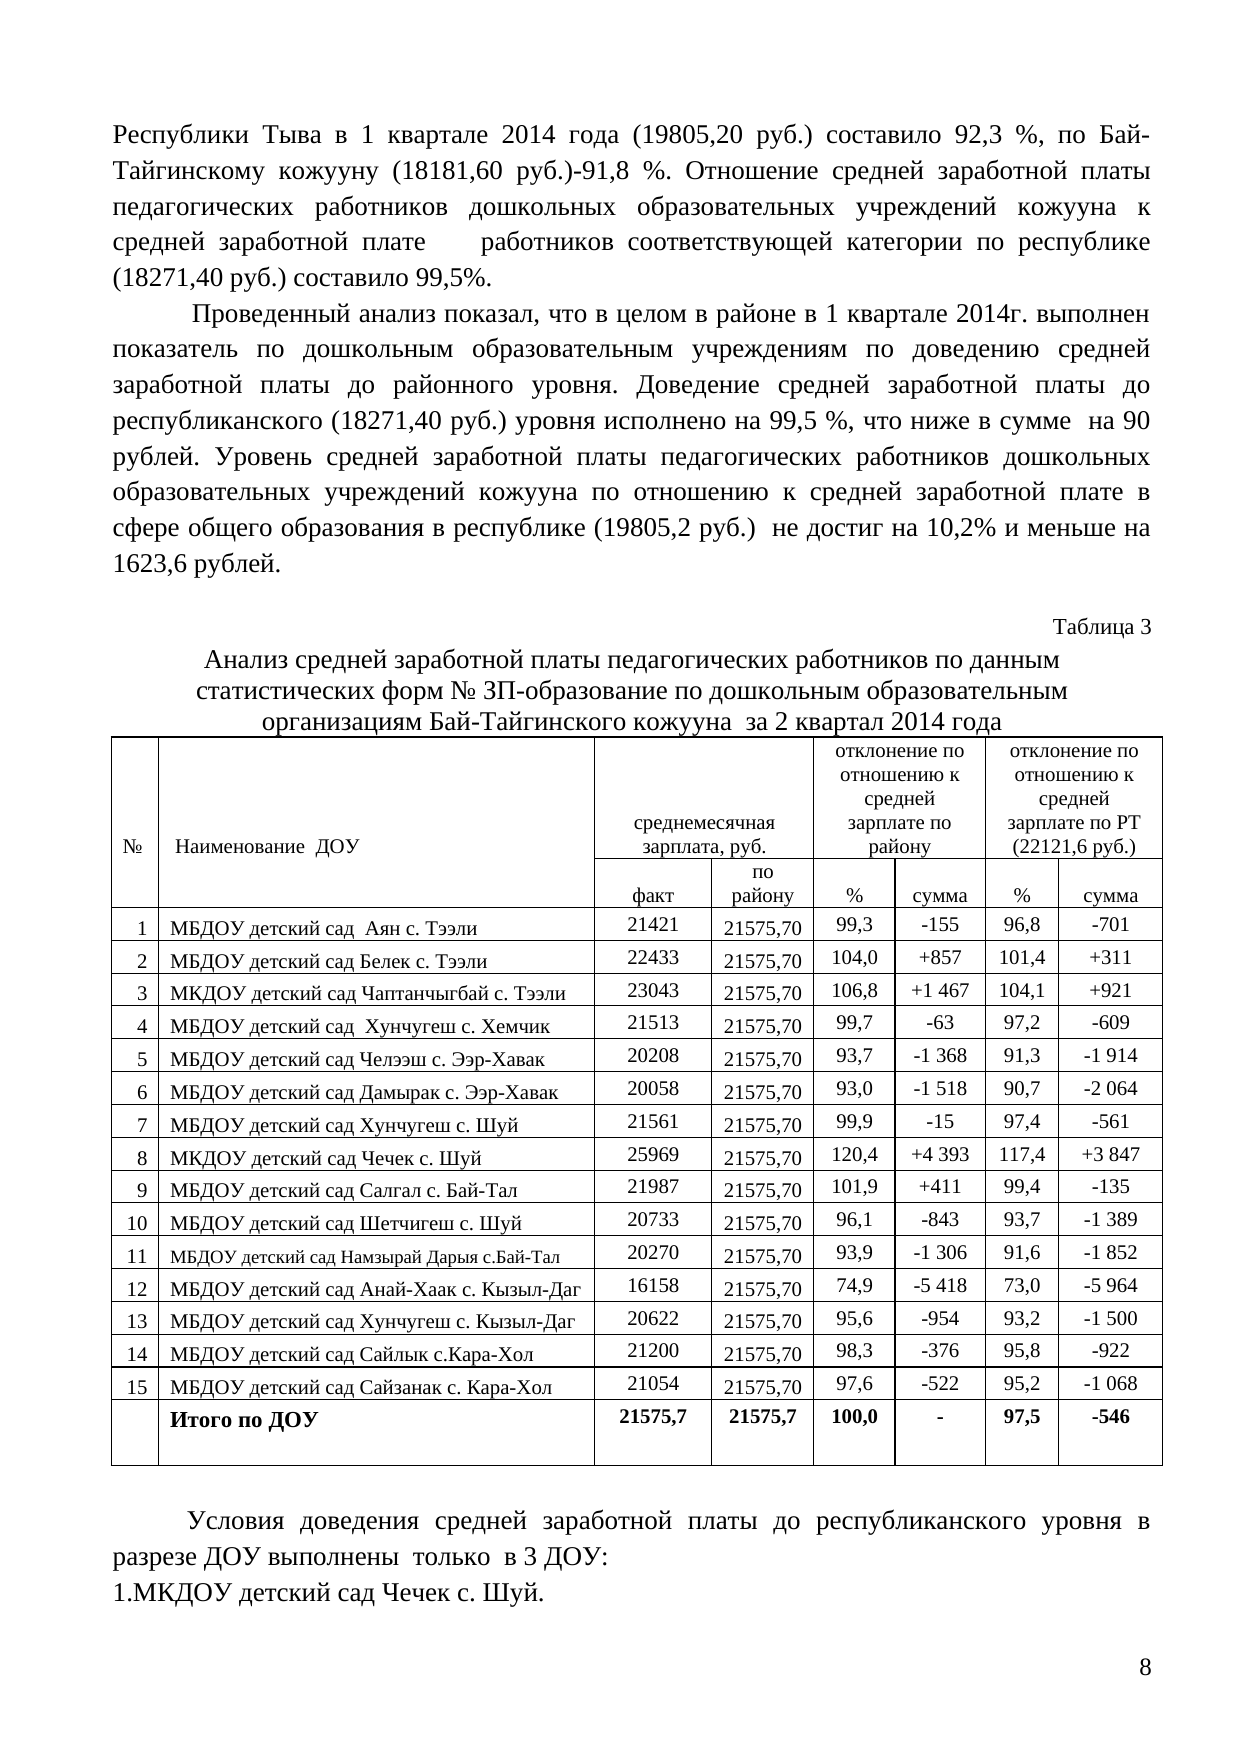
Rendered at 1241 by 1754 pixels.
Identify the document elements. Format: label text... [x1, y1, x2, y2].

table_cell 2 [112, 941, 158, 973]
table_cell 4 [112, 1006, 158, 1038]
table_cell 20058 [595, 1072, 711, 1104]
table_cell +857 [896, 941, 985, 973]
table_cell 21200 [595, 1335, 711, 1366]
table_cell 117,4 [986, 1138, 1058, 1169]
table_cell [896, 1432, 985, 1465]
table_cell МБДОУ детский сад Челээш с. Ээр-Хавак [159, 1039, 594, 1071]
table_cell [159, 858, 594, 907]
table_cell 15 [112, 1368, 158, 1399]
table_cell по району [712, 859, 813, 907]
table_cell -546 [1059, 1400, 1162, 1432]
table_cell [595, 1432, 711, 1465]
table_cell 95,8 [986, 1335, 1058, 1366]
table_cell 96,8 [986, 908, 1058, 940]
table_cell 101,4 [986, 941, 1058, 973]
table_cell 21421 [595, 908, 711, 940]
table_cell 7 [112, 1105, 158, 1137]
table_cell 23043 [595, 974, 711, 1005]
table_cell -609 [1059, 1006, 1162, 1038]
table_header № [112, 738, 158, 858]
table_cell 22433 [595, 941, 711, 973]
table_cell 20270 [595, 1236, 711, 1268]
table_cell 9 [112, 1171, 158, 1202]
table_cell 21513 [595, 1006, 711, 1038]
table_cell 97,4 [986, 1105, 1058, 1137]
table_cell [712, 1432, 813, 1465]
table_cell 93,9 [814, 1236, 894, 1268]
table_cell -376 [896, 1335, 985, 1366]
table_cell [986, 1432, 1058, 1465]
table_cell -5 418 [896, 1269, 985, 1301]
table_cell Итого по ДОУ [159, 1400, 594, 1432]
table_cell [112, 1400, 158, 1432]
table_cell 13 [112, 1302, 158, 1333]
table_cell 21987 [595, 1171, 711, 1202]
table_cell 73,0 [986, 1269, 1058, 1301]
table_cell МБДОУ детский сад Сайлык с.Кара-Хол [159, 1335, 594, 1366]
table_cell МКДОУ детский сад Чаптанчыгбай с. Тээли [159, 974, 594, 1005]
table_cell 20208 [595, 1039, 711, 1071]
table_cell 104,1 [986, 974, 1058, 1005]
table_cell 21575,70 [712, 1302, 813, 1333]
table_cell -1 068 [1059, 1368, 1162, 1399]
table_cell % [986, 859, 1058, 907]
table_cell 93,7 [814, 1039, 894, 1071]
table_cell МБДОУ детский сад Намзырай Дарыя с.Бай-Тал [159, 1236, 594, 1268]
table_cell [1059, 1432, 1162, 1465]
table_cell -1 852 [1059, 1236, 1162, 1268]
table_cell -954 [896, 1302, 985, 1333]
table_cell МБДОУ детский сад Аян с. Тээли [159, 908, 594, 940]
table_cell 20733 [595, 1203, 711, 1235]
table_cell МБДОУ детский сад Дамырак с. Ээр-Хавак [159, 1072, 594, 1104]
table_cell 100,0 [814, 1400, 894, 1432]
table_cell +921 [1059, 974, 1162, 1005]
text Условия доведения средней заработной платы до республиканского уровня в разрезе ДОУ выполнены только в 3 ДОУ: [112, 1504, 1152, 1571]
table_cell [112, 1432, 158, 1465]
table_cell -1 389 [1059, 1203, 1162, 1235]
table_cell -561 [1059, 1105, 1162, 1137]
table_cell -1 368 [896, 1039, 985, 1071]
table_cell 25969 [595, 1138, 711, 1169]
table_cell +411 [896, 1171, 985, 1202]
table_header среднемесячная зарплата, руб. [595, 738, 813, 858]
table_cell -2 064 [1059, 1072, 1162, 1104]
table_cell -5 964 [1059, 1269, 1162, 1301]
table_cell 93,7 [986, 1203, 1058, 1235]
table_cell 95,2 [986, 1368, 1058, 1399]
table_header отклонение по отношению к средней зарплате по району [814, 738, 985, 858]
table_cell 21575,70 [712, 1138, 813, 1169]
table_cell 104,0 [814, 941, 894, 973]
table_cell 8 [112, 1138, 158, 1169]
table_cell 95,6 [814, 1302, 894, 1333]
table_cell МБДОУ детский сад Хунчугеш с. Кызыл-Даг [159, 1302, 594, 1333]
table_cell 74,9 [814, 1269, 894, 1301]
table_cell МБДОУ детский сад Хунчугеш с. Хемчик [159, 1006, 594, 1038]
table_cell 21575,70 [712, 1203, 813, 1235]
table_cell 21575,7 [712, 1400, 813, 1432]
table_cell -155 [896, 908, 985, 940]
table_header отклонение по отношению к средней зарплате по РТ (22121,6 руб.) [986, 738, 1162, 858]
table_cell [112, 858, 158, 907]
table_cell -63 [896, 1006, 985, 1038]
table_cell 99,9 [814, 1105, 894, 1137]
text 1.МКДОУ детский сад Чечек с. Шуй. [112, 1576, 1152, 1607]
table_cell -1 306 [896, 1236, 985, 1268]
table_cell 10 [112, 1203, 158, 1235]
table_cell +3 847 [1059, 1138, 1162, 1169]
table_cell 3 [112, 974, 158, 1005]
table_cell МБДОУ детский сад Анай-Хаак с. Кызыл-Даг [159, 1269, 594, 1301]
table_cell 98,3 [814, 1335, 894, 1366]
table_cell +4 393 [896, 1138, 985, 1169]
table_cell сумма [896, 859, 985, 907]
table_cell 16158 [595, 1269, 711, 1301]
table_cell [159, 1432, 594, 1465]
table_cell 21575,70 [712, 941, 813, 973]
table_cell 20622 [595, 1302, 711, 1333]
text Анализ средней заработной платы педагогических работников по данным статистических форм № ЗП-образование по дошкольным образовательным организациям Бай-Тайгинского кожууна за 2 квартал 2014 года [112, 643, 1152, 736]
text Таблица 3 [112, 613, 1152, 639]
table_header Наименование ДОУ [159, 738, 594, 858]
table_cell 21575,70 [712, 1236, 813, 1268]
table_cell -135 [1059, 1171, 1162, 1202]
table_cell 99,4 [986, 1171, 1058, 1202]
text Проведенный анализ показал, что в целом в районе в 1 квартале 2014г. выполнен показатель по дошкольным образовательным учреждениям по доведению средней заработной платы до районного уровня. Доведение средней заработной платы до республиканского (18271,40 руб.) уровня исполнено на 99,5 %, что ниже в сумме на 90 рублей. Уровень средней заработной платы педагогических работников дошкольных образовательных учреждений кожууна по отношению к средней заработной плате в сфере общего образования в республике (19805,2 руб.) не достиг на 10,2% и меньше на 1623,6 рублей. [112, 297, 1152, 578]
table_cell МКДОУ детский сад Чечек с. Шуй [159, 1138, 594, 1169]
table_cell 21575,70 [712, 908, 813, 940]
table_cell сумма [1059, 859, 1162, 907]
table_cell 6 [112, 1072, 158, 1104]
table_cell - [896, 1400, 985, 1432]
table_cell +1 467 [896, 974, 985, 1005]
table_cell МБДОУ детский сад Хунчугеш с. Шуй [159, 1105, 594, 1137]
table_cell МБДОУ детский сад Салгал с. Бай-Тал [159, 1171, 594, 1202]
table_cell 93,2 [986, 1302, 1058, 1333]
table_cell 11 [112, 1236, 158, 1268]
table_cell 21575,70 [712, 1072, 813, 1104]
table_cell МБДОУ детский сад Шетчигеш с. Шуй [159, 1203, 594, 1235]
table_cell 21575,70 [712, 1269, 813, 1301]
table_cell 21575,70 [712, 974, 813, 1005]
table_cell 91,6 [986, 1236, 1058, 1268]
table_cell -922 [1059, 1335, 1162, 1366]
table_cell 14 [112, 1335, 158, 1366]
table_cell 96,1 [814, 1203, 894, 1235]
table_cell -1 518 [896, 1072, 985, 1104]
table_cell -15 [896, 1105, 985, 1137]
table_cell 91,3 [986, 1039, 1058, 1071]
table_cell 101,9 [814, 1171, 894, 1202]
table_cell МБДОУ детский сад Сайзанак с. Кара-Хол [159, 1368, 594, 1399]
table_cell [814, 1432, 894, 1465]
table_cell МБДОУ детский сад Белек с. Тээли [159, 941, 594, 973]
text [112, 118, 1152, 292]
table_cell -843 [896, 1203, 985, 1235]
table_cell -1 914 [1059, 1039, 1162, 1071]
table_cell 99,7 [814, 1006, 894, 1038]
table_cell 21575,7 [595, 1400, 711, 1432]
table_cell 21575,70 [712, 1006, 813, 1038]
table_cell 21561 [595, 1105, 711, 1137]
table_cell 93,0 [814, 1072, 894, 1104]
table_cell -522 [896, 1368, 985, 1399]
table_cell 97,5 [986, 1400, 1058, 1432]
table_cell 5 [112, 1039, 158, 1071]
table_cell 99,3 [814, 908, 894, 940]
table_cell 12 [112, 1269, 158, 1301]
table_cell 97,2 [986, 1006, 1058, 1038]
table_cell 21575,70 [712, 1171, 813, 1202]
table_cell факт [595, 859, 711, 907]
table_cell 21575,70 [712, 1335, 813, 1366]
table_cell 21575,70 [712, 1039, 813, 1071]
table_cell 21575,70 [712, 1105, 813, 1137]
table_cell 106,8 [814, 974, 894, 1005]
table_cell 120,4 [814, 1138, 894, 1169]
table_cell +311 [1059, 941, 1162, 973]
table_cell 1 [112, 908, 158, 940]
table_cell 21054 [595, 1368, 711, 1399]
table_cell 21575,70 [712, 1368, 813, 1399]
table_cell 97,6 [814, 1368, 894, 1399]
table_cell -701 [1059, 908, 1162, 940]
table_cell % [814, 859, 894, 907]
table_cell -1 500 [1059, 1302, 1162, 1333]
table_cell 90,7 [986, 1072, 1058, 1104]
